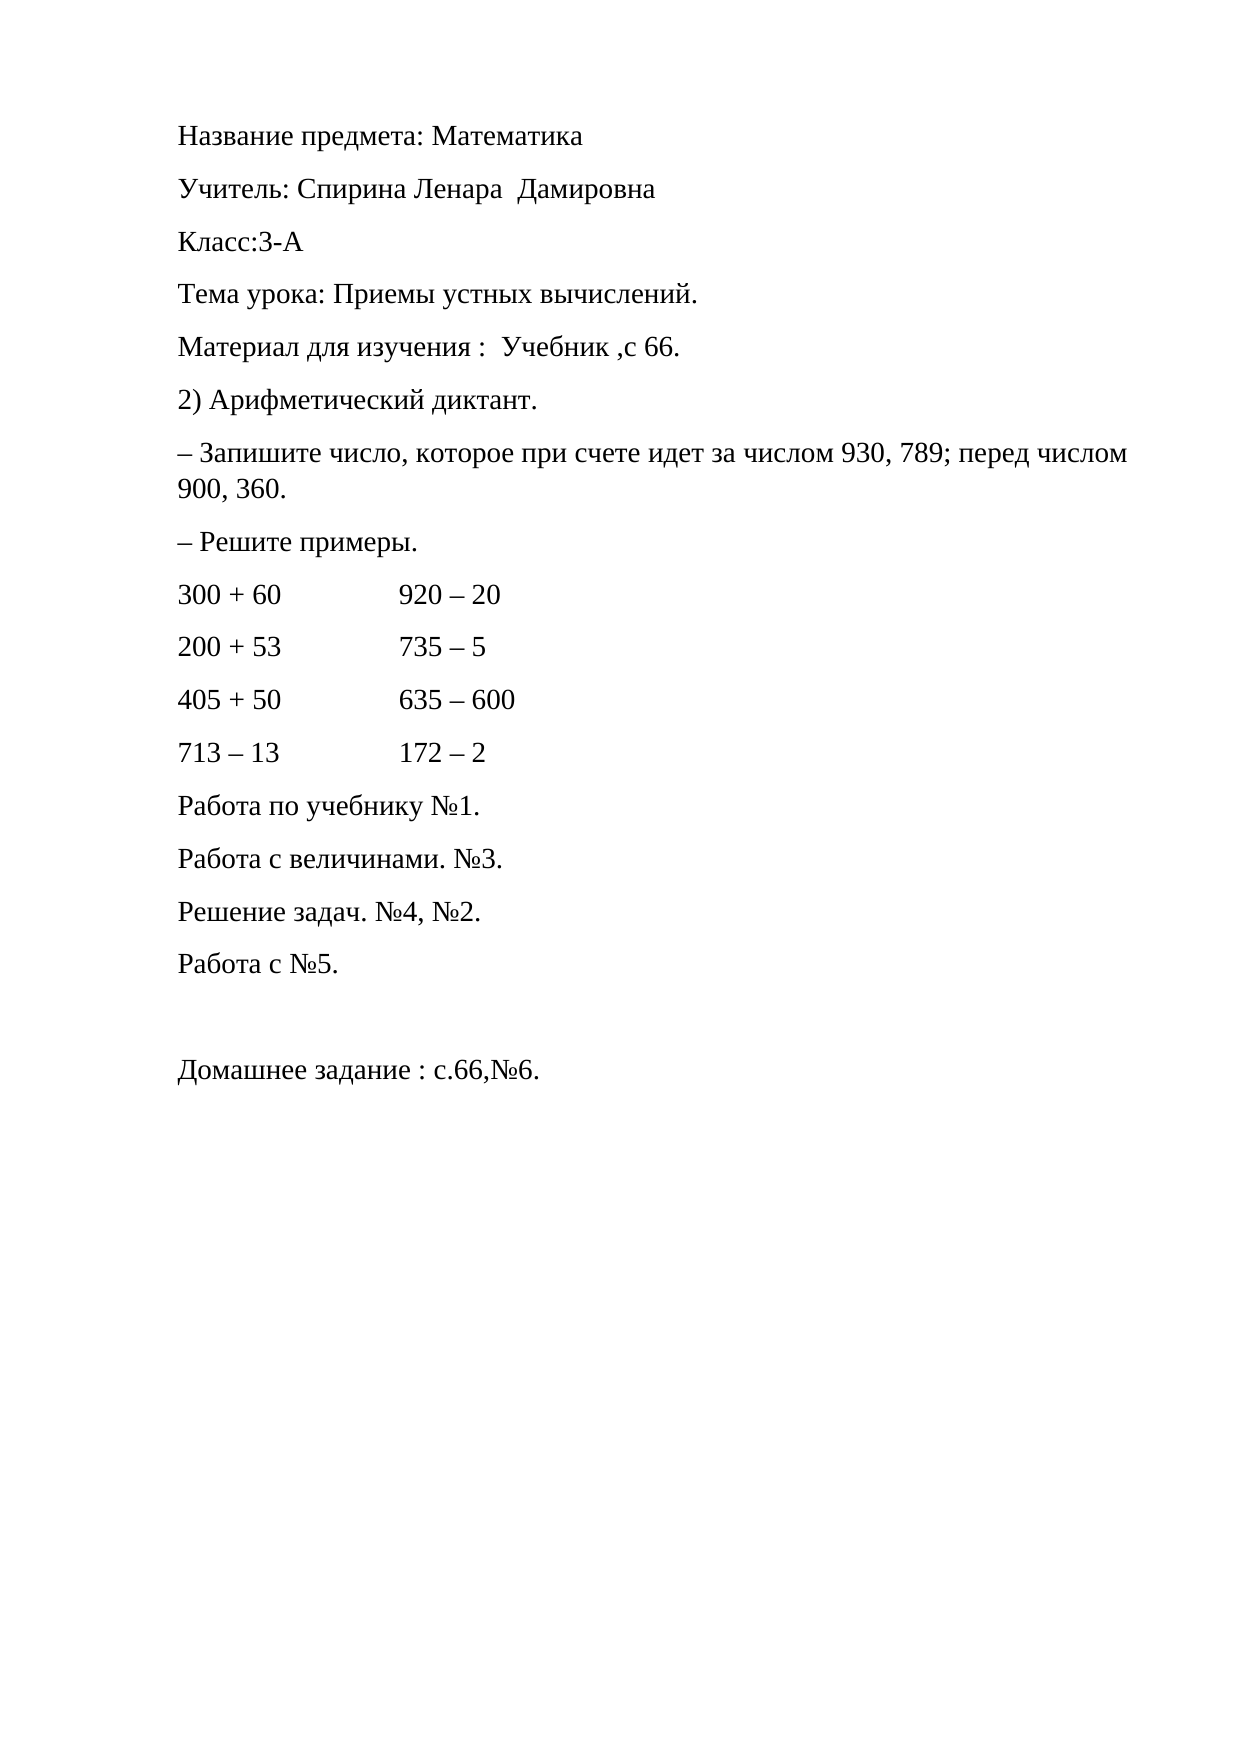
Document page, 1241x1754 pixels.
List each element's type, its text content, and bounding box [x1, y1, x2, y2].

text 300 + 60 920 – 20 [177, 577, 1152, 610]
text – Запишите число, которое при счете идет за числом 930, 789; перед числом 900, 360. [177, 435, 1152, 505]
text Домашнее задание : с.66,№6. [177, 1052, 1152, 1086]
text Название предмета: Математика [177, 118, 1152, 152]
text Решение задач. №4, №2. [177, 894, 1152, 927]
text Учитель: Спирина Ленара Дамировна [177, 171, 1152, 204]
text Работа по учебнику №1. [177, 788, 1152, 822]
text Материал для изучения : Учебник ,с 66. [177, 329, 1152, 363]
text Работа с величинами. №3. [177, 841, 1152, 874]
text 713 – 13 172 – 2 [177, 735, 1152, 769]
text Работа с №5. [177, 946, 1152, 980]
text 405 + 50 635 – 600 [177, 682, 1152, 716]
text Класс:3-А [177, 224, 1152, 257]
text Тема урока: Приемы устных вычислений. [177, 277, 1152, 310]
text 2) Арифметический диктант. [177, 382, 1152, 416]
text 200 + 53 735 – 5 [177, 629, 1152, 663]
text – Решите примеры. [177, 524, 1152, 557]
